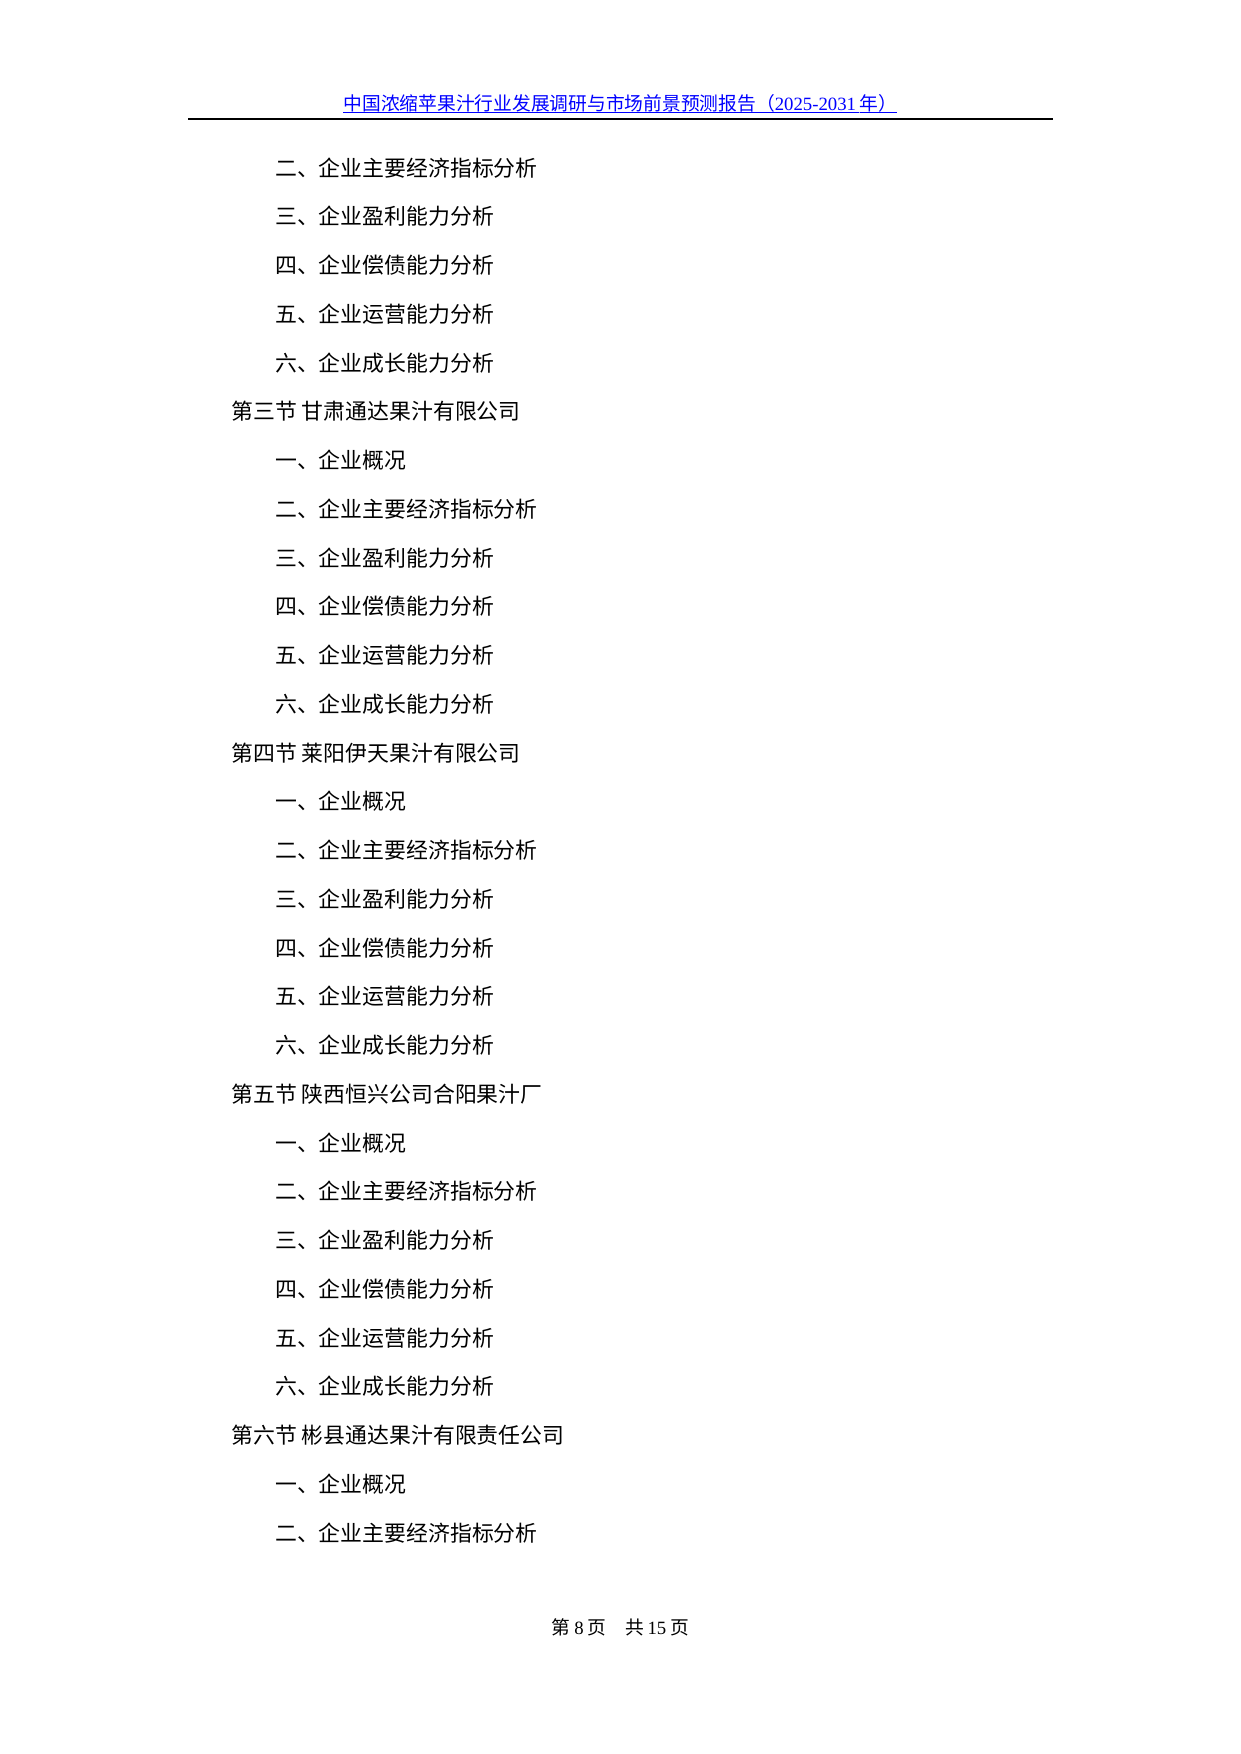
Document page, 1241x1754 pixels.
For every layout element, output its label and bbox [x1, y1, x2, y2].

text [187, 150, 1053, 1548]
